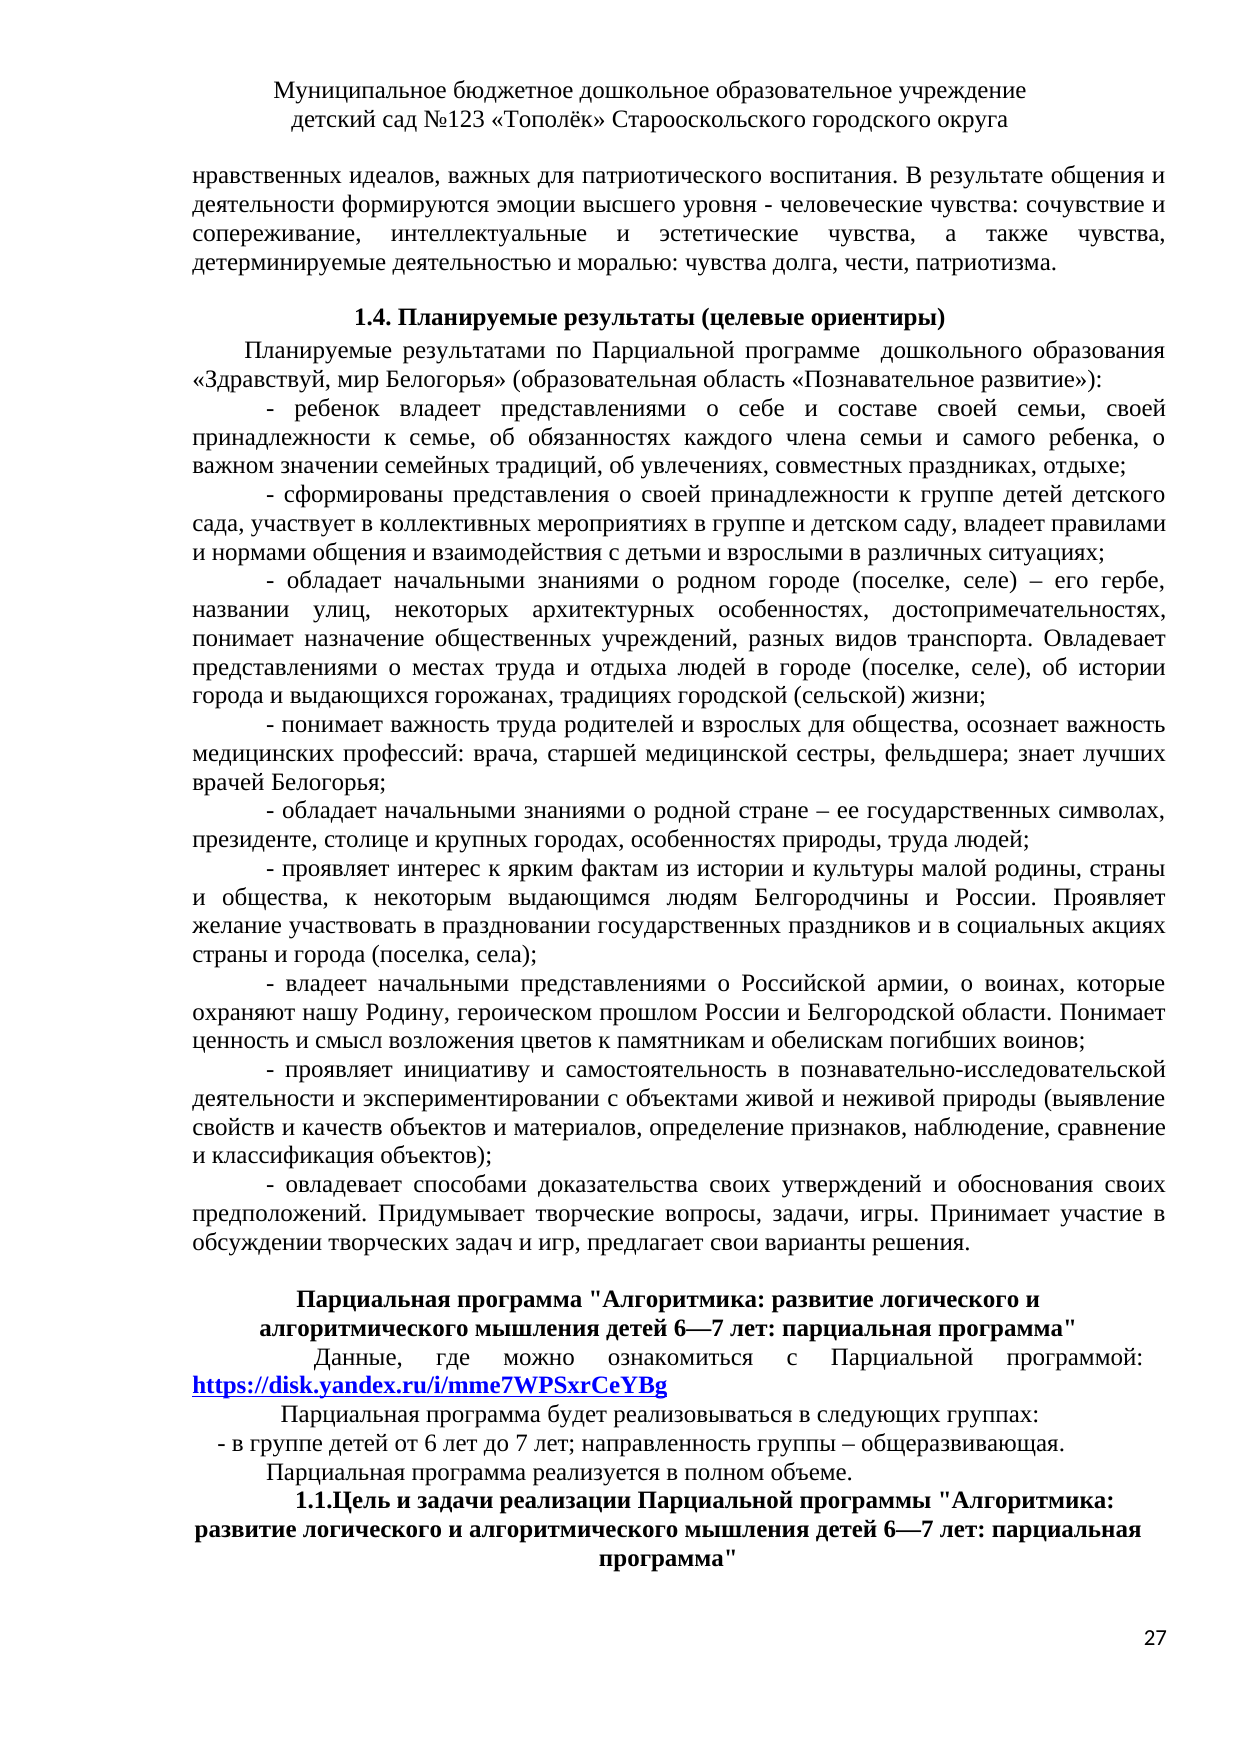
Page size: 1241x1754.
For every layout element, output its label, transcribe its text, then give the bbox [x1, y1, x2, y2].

text Данные, где можно ознакомиться с Парциальной программой: https://disk.yandex.ru/i/mme7WPSxrCeYBg [192, 1342, 1144, 1399]
text - проявляет инициативу и самостоятельность в познавательно-исследовательской деятельности и экспериментировании с объектами живой и неживой природы (выявление свойств и качеств объектов и материалов, определение признаков, наблюдение, сравнение и классификация объектов); [192, 1054, 1167, 1169]
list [192, 161, 1167, 276]
text 1.4. Планируемые результаты (целевые ориентиры) [133, 302, 1167, 330]
text - в группе детей от 6 лет до 7 лет; направленность группы – общеразвивающая. [192, 1428, 1144, 1457]
text - владеет начальными представлениями о Российской армии, о воинах, которые охраняют нашу Родину, героическом прошлом России и Белгородской области. Понимает ценность и смысл возложения цветов к памятникам и обелискам погибших воинов; [192, 968, 1167, 1054]
text - ребенок владеет представлениями о себе и составе своей семьи, своей принадлежности к семье, об обязанностях каждого члена семьи и самого ребенка, о важном значении семейных традиций, об увлечениях, совместных праздниках, отдыхе; [192, 393, 1167, 479]
text - обладает начальными знаниями о родной стране – ее государственных символах, президенте, столице и крупных городах, особенностях природы, труда людей; [192, 796, 1167, 853]
text Парциальная программа "Алгоритмика: развитие логического и алгоритмического мышления детей 6—7 лет: парциальная программа" [192, 1284, 1144, 1342]
text - понимает важность труда родителей и взрослых для общества, осознает важность медицинских профессий: врача, старшей медицинской сестры, фельдшера; знает лучших врачей Белогорья; [192, 709, 1167, 796]
text - овладевает способами доказательства своих утверждений и обоснования своих предположений. Придумывает творческие вопросы, задачи, игры. Принимает участие в обсуждении творческих задач и игр, предлагает свои варианты решения. [192, 1169, 1167, 1256]
text - проявляет интерес к ярким фактам из истории и культуры малой родины, страны и общества, к некоторым выдающимся людям Белгородчины и России. Проявляет желание участвовать в праздновании государственных праздников и в социальных акциях страны и города (поселка, села); [192, 853, 1167, 968]
text Парциальная программа будет реализовываться в следующих группах: [192, 1399, 1144, 1428]
text Парциальная программа реализуется в полном объеме. [192, 1457, 1144, 1486]
text 1.1.Цель и задачи реализации Парциальной программы "Алгоритмика: развитие логического и алгоритмического мышления детей 6—7 лет: парциальная программа" [192, 1486, 1144, 1572]
text - сформированы представления о своей принадлежности к группе детей детского сада, участвует в коллективных мероприятиях в группе и детском саду, владеет правилами и нормами общения и взаимодействия с детьми и взрослыми в различных ситуациях; [192, 479, 1167, 566]
text - обладает начальными знаниями о родном городе (поселке, селе) – его гербе, названии улиц, некоторых архитектурных особенностях, достопримечательностях, понимает назначение общественных учреждений, разных видов транспорта. Овладевает представлениями о местах труда и отдыха людей в городе (поселке, селе), об истории города и выдающихся горожанах, традициях городской (сельской) жизни; [192, 566, 1167, 709]
text Планируемые результатами по Парциальной программе дошкольного образования «Здравствуй, мир Белогорья» (образовательная область «Познавательное развитие»): [192, 336, 1167, 393]
